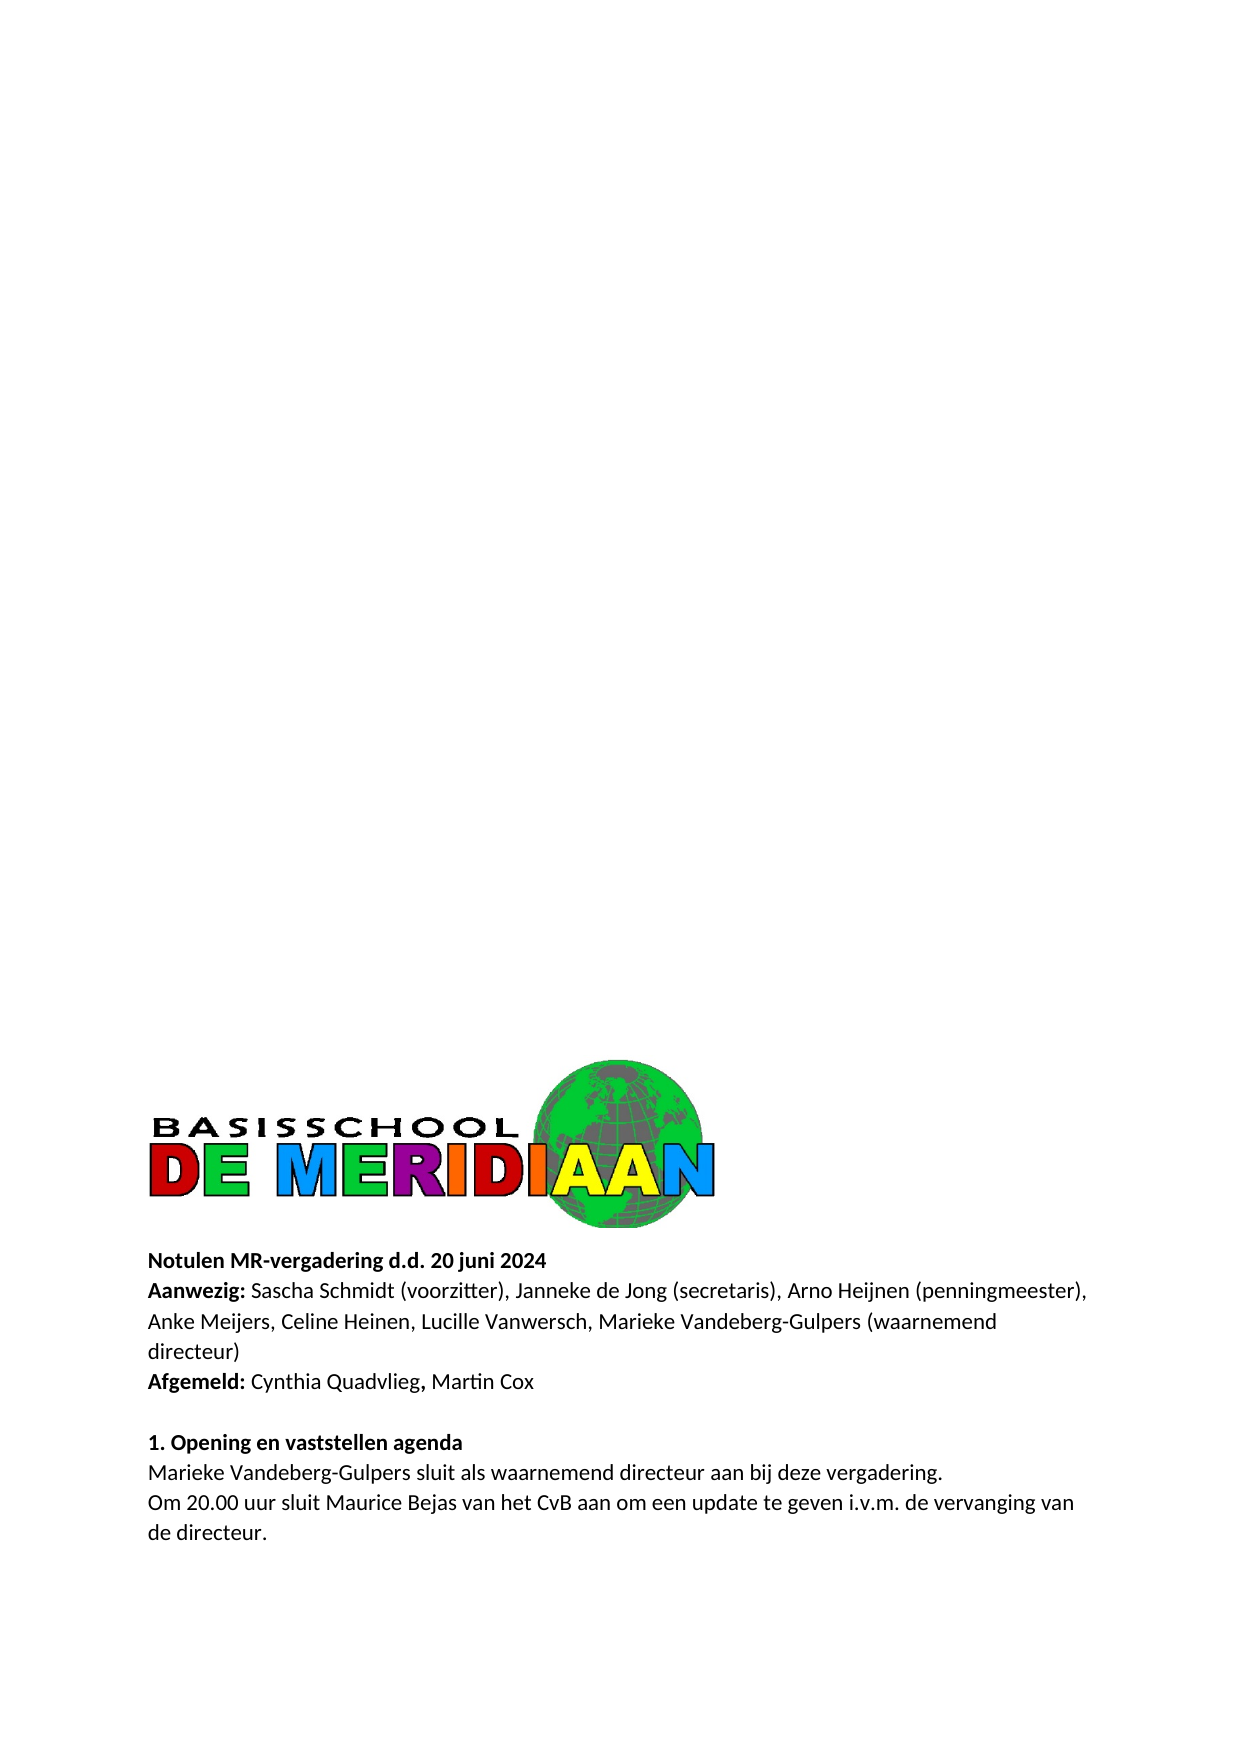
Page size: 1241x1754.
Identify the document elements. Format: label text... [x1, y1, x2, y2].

text Notulen MR-vergadering d.d. 20 juni 2024 Aanwezig: Sascha Schmidt (voorzitter), Janneke de Jong (secretaris), Arno Heijnen (penningmeester), Anke Meijers, Celine Heinen, Lucille Vanwersch, Marieke Vandeberg-Gulpers (waarnemend directeur) Afgemeld: Cynthia Quadvlieg, Martin Cox 1. Opening en vaststellen agenda Marieke Vandeberg-Gulpers sluit als waarnemend directeur aan bij deze vergadering. Om 20.00 uur sluit Maurice Bejas van het CvB aan om een update te geven i.v.m. de vervanging van de directeur. [148, 1246, 1093, 1577]
picture [147, 1055, 717, 1228]
